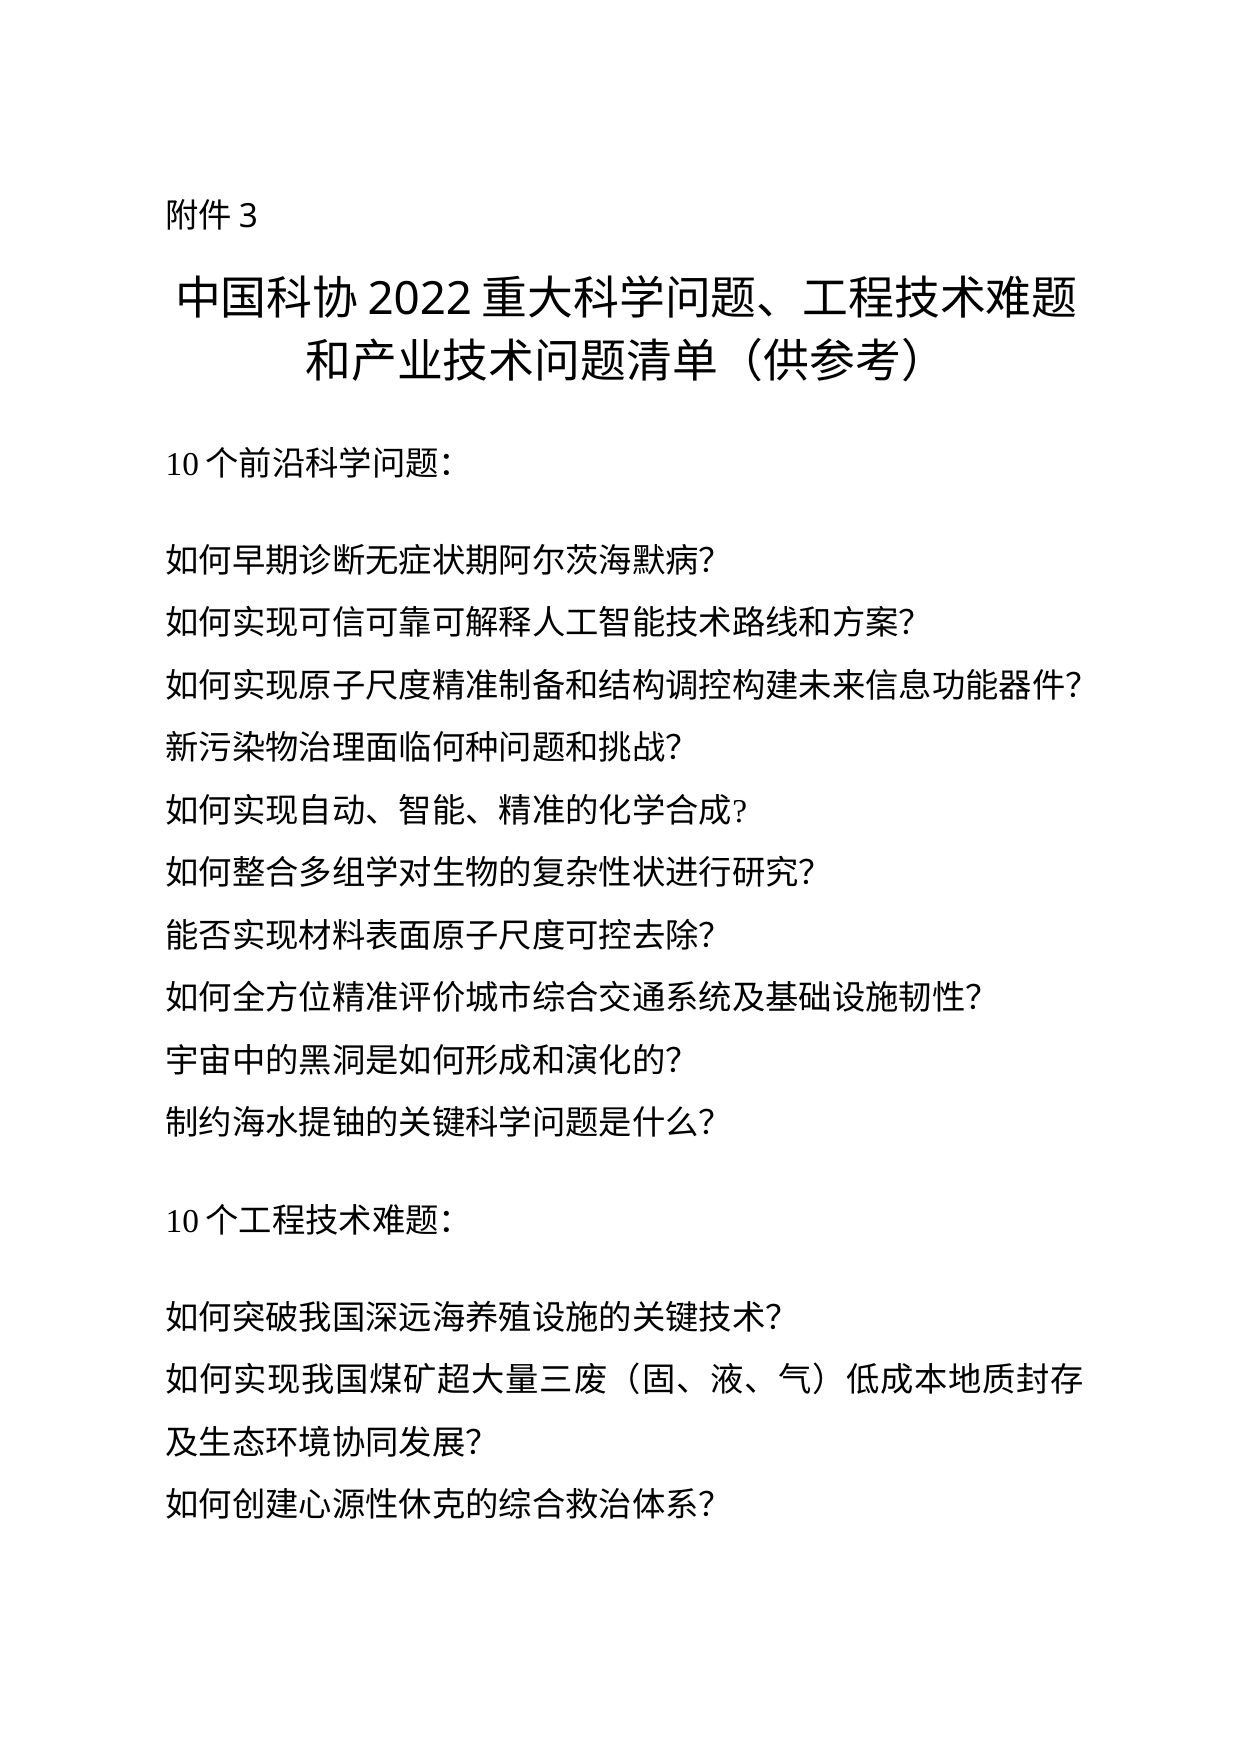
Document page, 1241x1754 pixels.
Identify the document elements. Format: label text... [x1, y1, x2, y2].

text 附件3 [165, 177, 1087, 240]
text 如何实现我国煤矿超大量三废（固、液、气）低成本地质封存及生态环境协同发展？ [165, 1342, 1087, 1467]
text 如何实现可信可靠可解释人工智能技术路线和方案？ [165, 584, 1087, 647]
text 如何整合多组学对生物的复杂性状进行研究？ [165, 834, 1087, 897]
text 10个工程技术难题： [165, 1182, 1087, 1245]
text 如何实现自动、智能、精准的化学合成? [165, 772, 1087, 834]
text 制约海水提铀的关键科学问题是什么？ [165, 1084, 1087, 1147]
text 如何实现原子尺度精准制备和结构调控构建未来信息功能器件？ [165, 647, 1087, 709]
text 如何突破我国深远海养殖设施的关键技术？ [165, 1279, 1087, 1342]
text 能否实现材料表面原子尺度可控去除？ [165, 897, 1087, 959]
text 10个前沿科学问题： [165, 425, 1087, 488]
text 宇宙中的黑洞是如何形成和演化的？ [165, 1022, 1087, 1084]
text 如何早期诊断无症状期阿尔茨海默病？ [165, 522, 1087, 584]
text 如何创建心源性休克的综合救治体系？ [165, 1467, 1087, 1529]
text 如何全方位精准评价城市综合交通系统及基础设施韧性？ [165, 959, 1087, 1022]
text 新污染物治理面临何种问题和挑战？ [165, 709, 1087, 772]
text 中国科协2022重大科学问题、工程技术难题和产业技术问题清单（供参考） [165, 265, 1087, 390]
